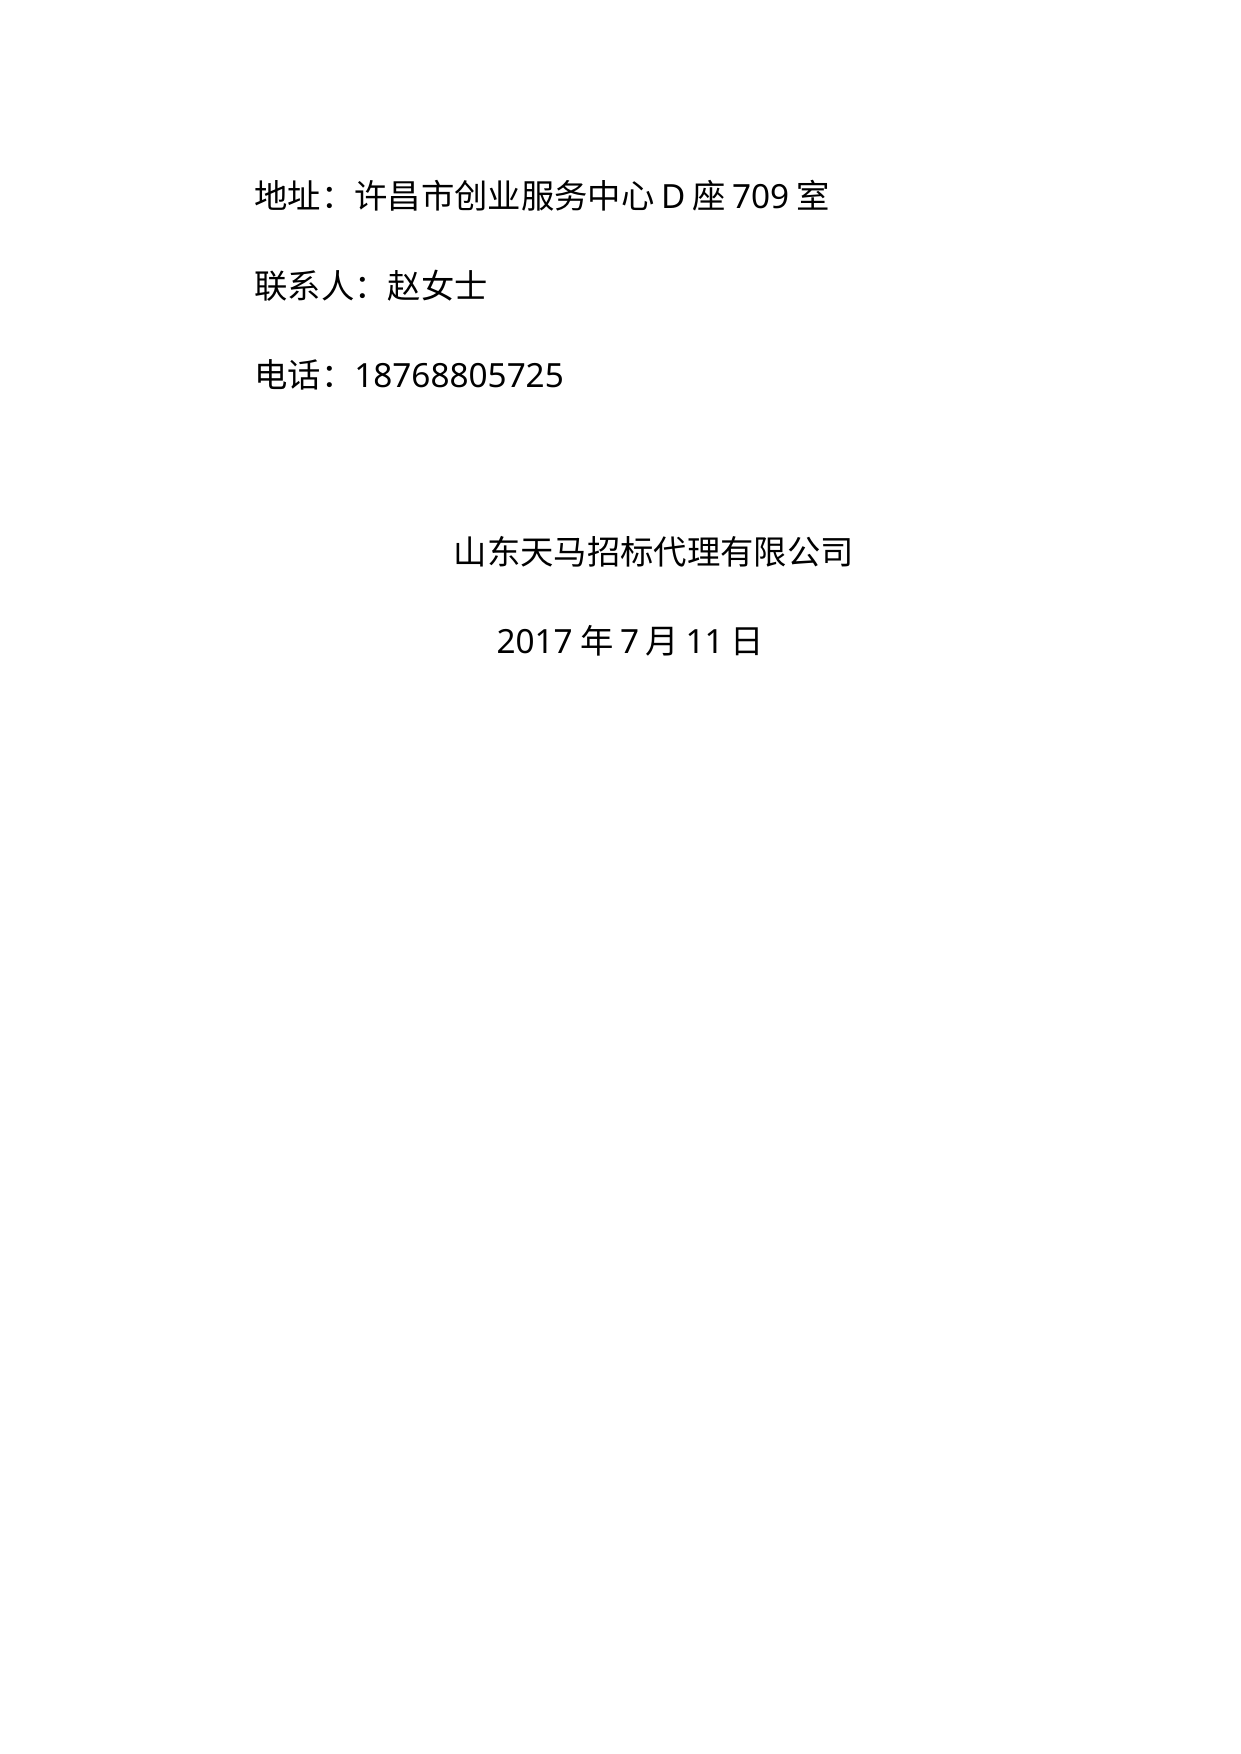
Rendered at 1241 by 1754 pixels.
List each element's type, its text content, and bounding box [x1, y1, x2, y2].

text 山东天马招标代理有限公司 [187, 517, 1053, 582]
text 2017年7月11日 [187, 606, 1053, 671]
text 电话：18768805725 [187, 340, 1053, 405]
text 联系人：赵女士 [187, 251, 1053, 316]
text 地址：许昌市创业服务中心D座709室 [187, 162, 1053, 227]
